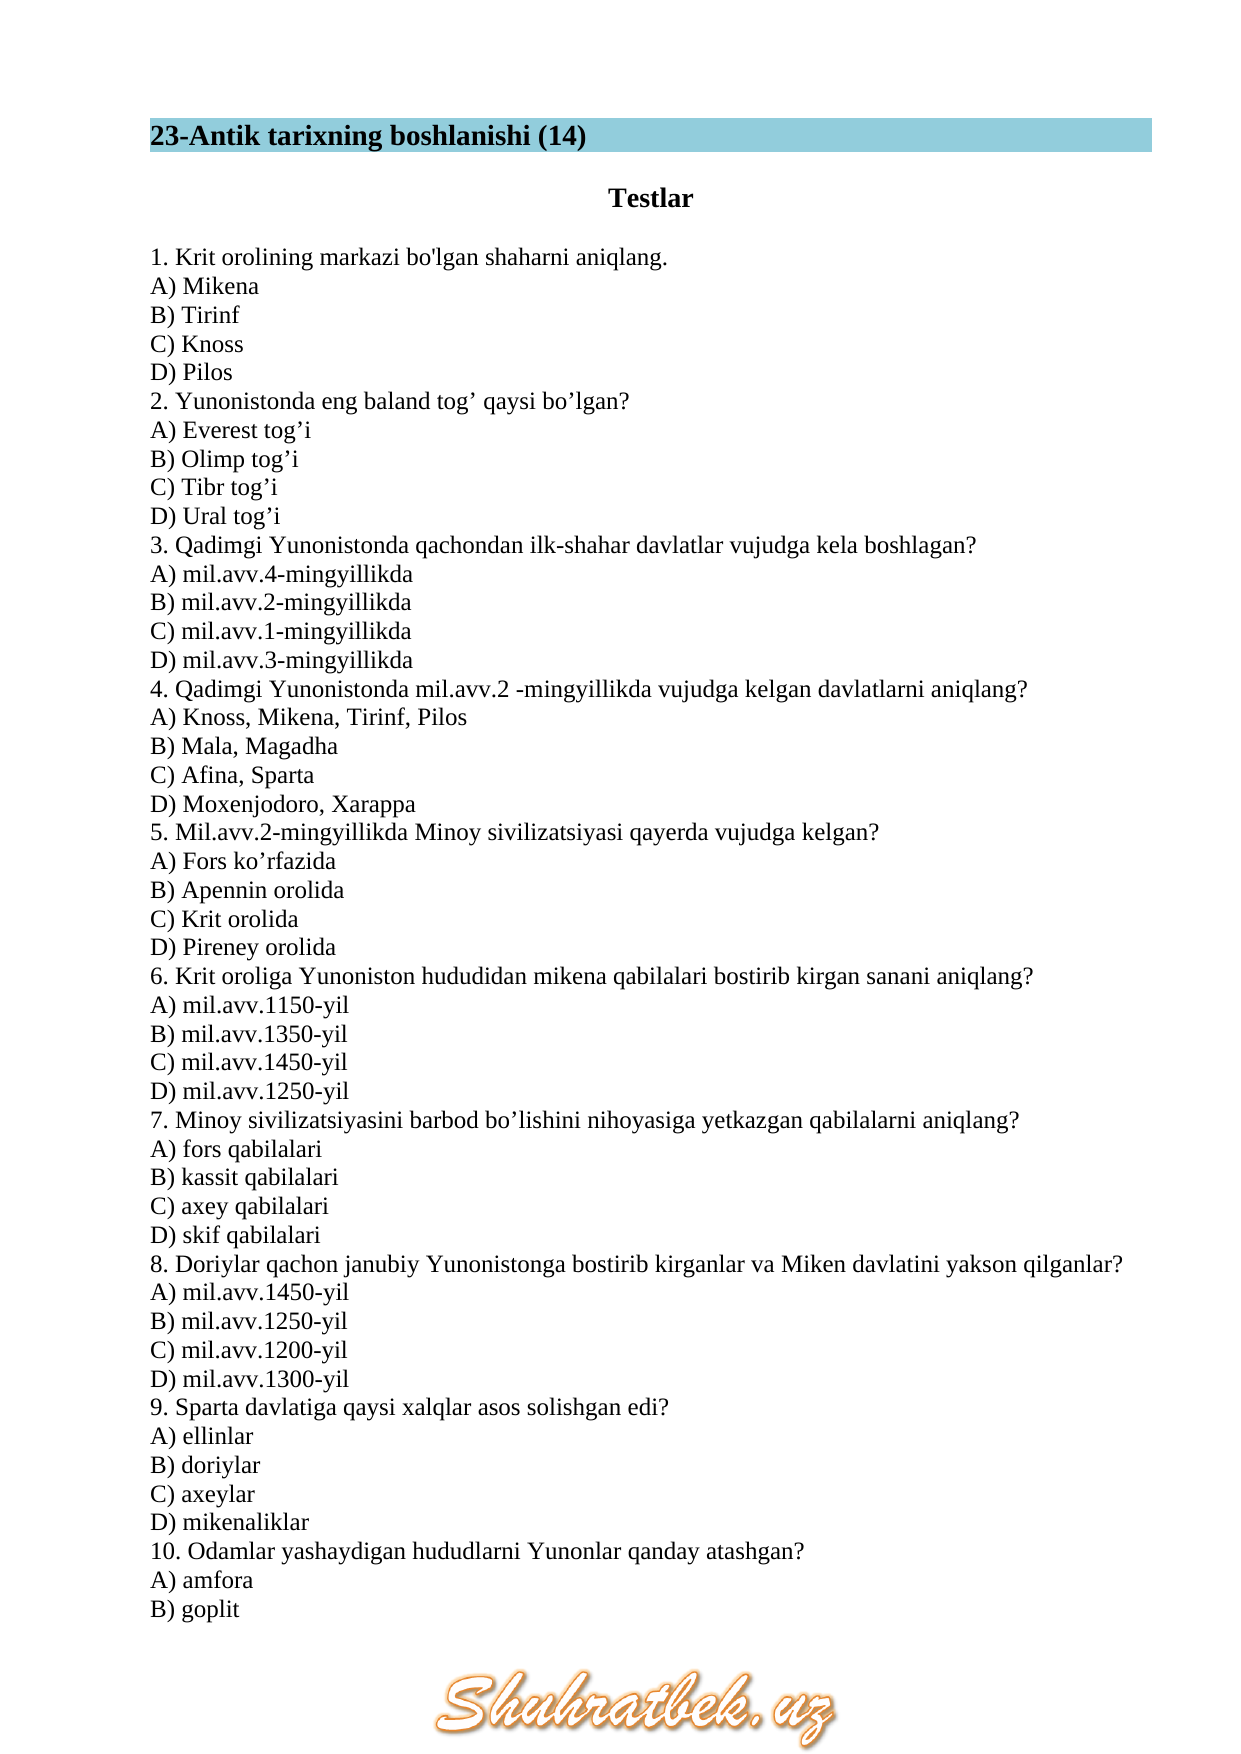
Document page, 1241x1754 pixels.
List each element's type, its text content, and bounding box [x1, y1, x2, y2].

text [150, 242, 1152, 1622]
picture [421, 1656, 851, 1754]
text 23-Antik tarixning boshlanishi (14) [150, 118, 1152, 152]
subtitle Testlar [150, 181, 1152, 213]
